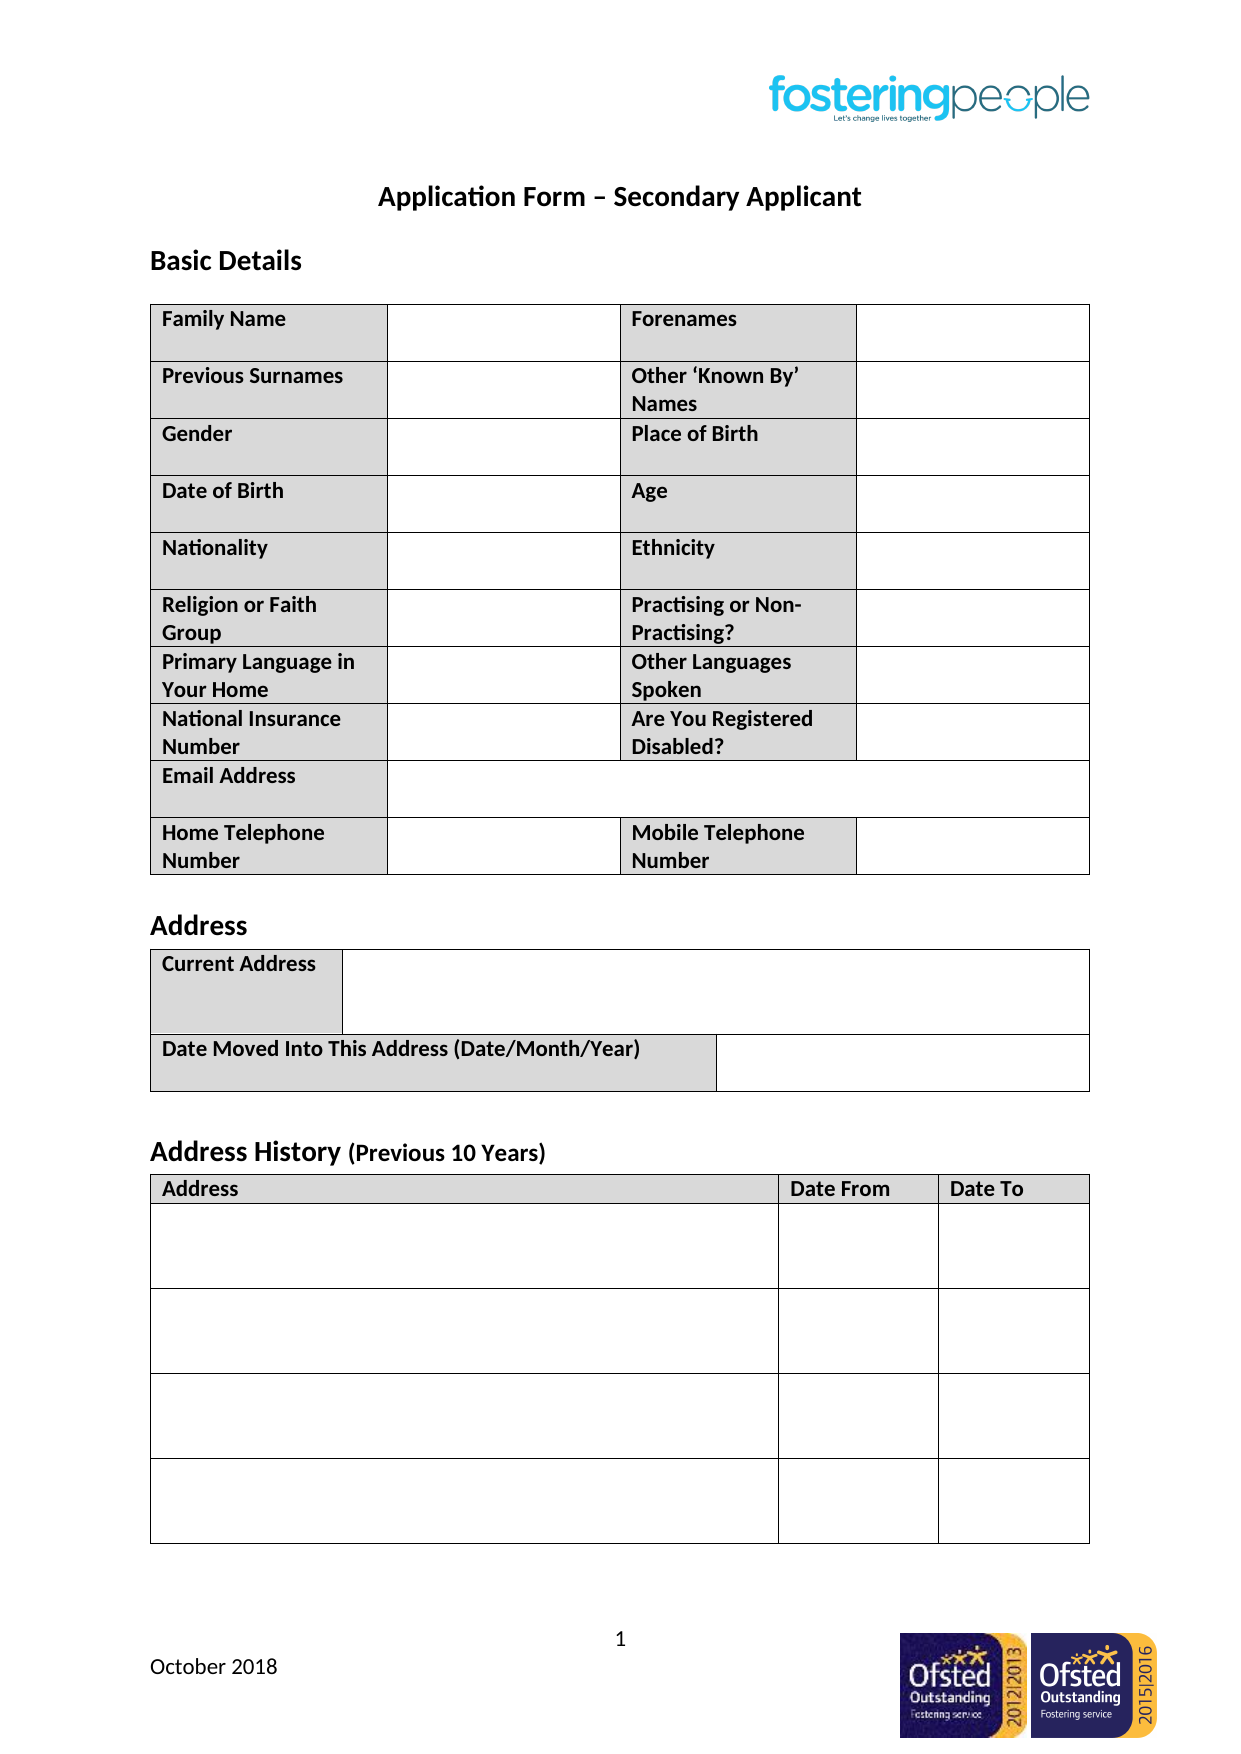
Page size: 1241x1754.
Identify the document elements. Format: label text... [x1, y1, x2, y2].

picture [900, 1633, 1027, 1738]
table_cell [388, 818, 620, 874]
table_cell Age [621, 476, 856, 532]
table_cell Place of Birth [621, 419, 856, 475]
table_header [857, 305, 1089, 361]
table_cell Email Address [151, 761, 387, 817]
table_cell [779, 1459, 938, 1543]
text Address [150, 907, 1090, 943]
table_cell Mobile Telephone Number [621, 818, 856, 874]
table_cell [388, 533, 620, 589]
table_cell [779, 1204, 938, 1288]
table_cell [857, 704, 1089, 760]
table_cell [857, 647, 1089, 703]
table_cell [388, 362, 620, 418]
table_cell Primary Language in Your Home [151, 647, 387, 703]
table_cell Are You Registered Disabled? [621, 704, 856, 760]
table_cell Date of Birth [151, 476, 387, 532]
picture [768, 73, 1091, 124]
table_cell Previous Surnames [151, 362, 387, 418]
table_cell Nationality [151, 533, 387, 589]
table_cell [388, 590, 620, 646]
text Application Form – Secondary Applicant [150, 178, 1090, 214]
table_cell [388, 704, 620, 760]
table_cell Religion or Faith Group [151, 590, 387, 646]
table_cell [857, 362, 1089, 418]
table_cell Practising or Non-Practising? [621, 590, 856, 646]
table_cell [939, 1459, 1089, 1543]
table_cell [388, 476, 620, 532]
table_cell [388, 419, 620, 475]
text Basic Details [150, 242, 1090, 277]
picture [1031, 1633, 1157, 1738]
table_cell Other ‘Known By’ Names [621, 362, 856, 418]
table_cell [857, 476, 1089, 532]
table_header Forenames [621, 305, 856, 361]
table_header [343, 950, 1089, 1033]
table_cell [857, 590, 1089, 646]
table_header Date From [779, 1175, 938, 1203]
table_cell [779, 1289, 938, 1373]
table_header Family Name [151, 305, 387, 361]
table_cell [779, 1374, 938, 1458]
table_cell [151, 1459, 778, 1543]
table_cell [939, 1374, 1089, 1458]
table_cell [857, 533, 1089, 589]
table_header Date To [939, 1175, 1089, 1203]
table_cell Home Telephone Number [151, 818, 387, 874]
table_cell Ethnicity [621, 533, 856, 589]
table_cell [717, 1035, 1089, 1091]
table_cell [151, 1374, 778, 1458]
table_cell [857, 818, 1089, 874]
table_header [388, 305, 620, 361]
table_cell [857, 419, 1089, 475]
table_cell [388, 647, 620, 703]
table_cell [151, 1204, 778, 1288]
table_header Current Address [151, 950, 342, 1033]
table_cell Date Moved Into This Address (Date/Month/Year) [151, 1035, 716, 1091]
table_cell Gender [151, 419, 387, 475]
text Address History (Previous 10 Years) [150, 1133, 1090, 1168]
table_cell National Insurance Number [151, 704, 387, 760]
table_cell [388, 761, 1089, 817]
table_cell [939, 1289, 1089, 1373]
table_cell Other Languages Spoken [621, 647, 856, 703]
table_cell [939, 1204, 1089, 1288]
table_header Address [151, 1175, 778, 1203]
table_cell [151, 1289, 778, 1373]
